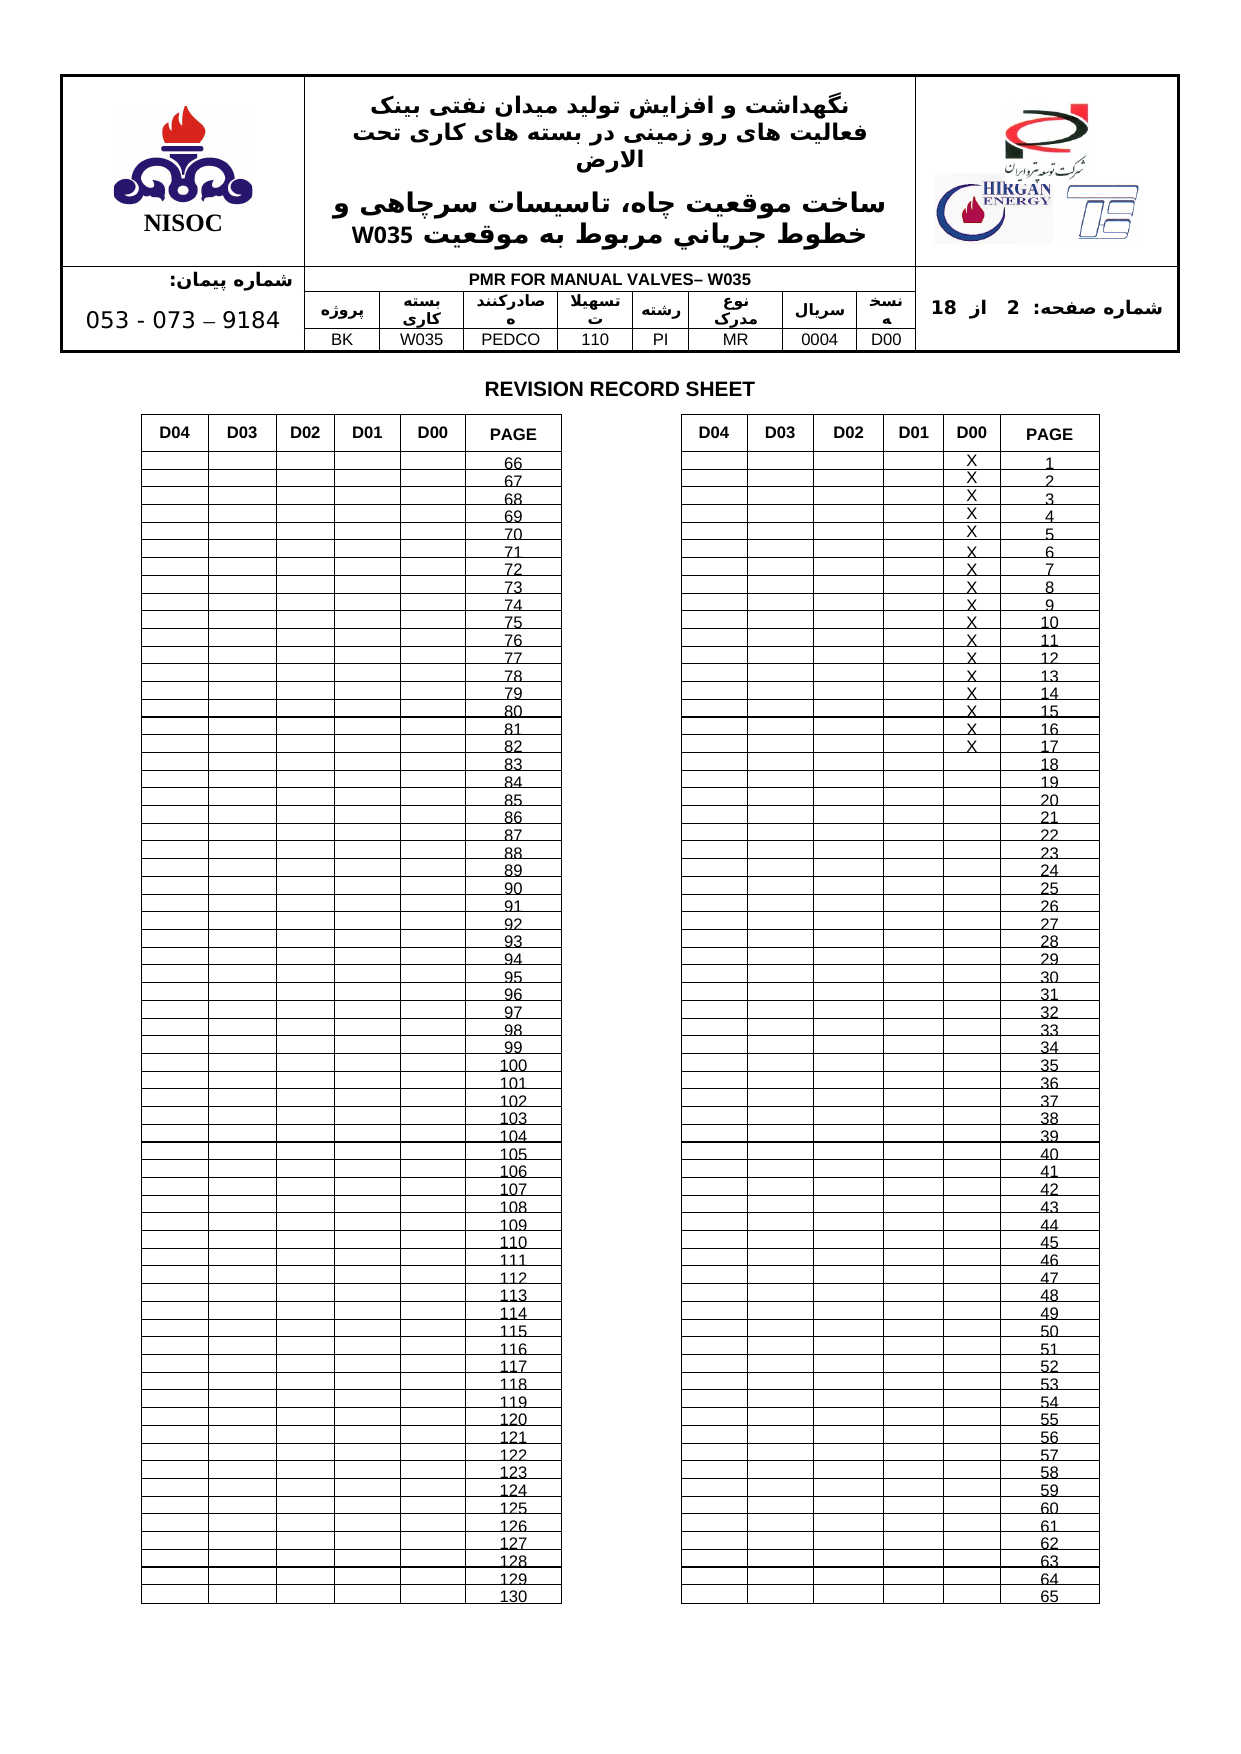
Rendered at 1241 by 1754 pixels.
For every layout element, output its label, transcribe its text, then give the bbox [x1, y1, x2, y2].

table_cell [748, 788, 813, 805]
table_cell [682, 558, 747, 575]
table_cell 128 [466, 1550, 561, 1566]
table_cell [142, 771, 208, 787]
table_cell [814, 1036, 883, 1053]
table_cell [401, 983, 465, 1000]
table_cell [748, 1196, 813, 1212]
table_cell 2 [1001, 470, 1099, 486]
table_cell [748, 558, 813, 575]
table_cell 79 [466, 682, 561, 699]
table_cell [209, 1019, 276, 1035]
table_cell [682, 735, 747, 752]
table_cell [335, 1054, 400, 1071]
table_cell [209, 1320, 276, 1336]
table_cell 94 [466, 948, 561, 964]
table_cell [944, 1426, 1000, 1442]
table_cell [277, 647, 334, 663]
table_cell 121 [466, 1426, 561, 1442]
table_cell [682, 1178, 747, 1194]
table_cell 80 [466, 700, 561, 716]
table_cell [884, 965, 943, 982]
table_cell [142, 700, 208, 716]
table_cell [209, 611, 276, 628]
table_cell [401, 735, 465, 752]
table_cell 55 [1001, 1408, 1099, 1425]
table_cell 103 [466, 1107, 561, 1124]
table_cell [748, 1089, 813, 1106]
table_cell [277, 505, 334, 522]
table_cell [814, 452, 883, 468]
table_cell [884, 1107, 943, 1124]
table_cell [814, 1001, 883, 1017]
table_cell 68 [466, 487, 561, 504]
table_cell [209, 1125, 276, 1141]
table_cell [277, 664, 334, 681]
table_cell [277, 1444, 334, 1460]
table_cell 3 [1001, 487, 1099, 504]
table_cell [209, 1089, 276, 1106]
table_cell [814, 594, 883, 610]
table_cell [814, 664, 883, 681]
table_cell 105 [466, 1143, 561, 1159]
table_cell [401, 1355, 465, 1372]
table_cell [335, 1302, 400, 1318]
table_cell [335, 1568, 400, 1584]
table_cell [335, 647, 400, 663]
table_cell [142, 983, 208, 1000]
table_cell [401, 930, 465, 947]
table_cell [682, 1001, 747, 1017]
table_cell [884, 1302, 943, 1318]
table_cell [142, 647, 208, 663]
table_cell [748, 1461, 813, 1478]
table_cell 129 [466, 1568, 561, 1584]
table_cell [884, 647, 943, 663]
table_cell [401, 1532, 465, 1549]
table_cell [814, 1160, 883, 1177]
table_cell [335, 1337, 400, 1354]
table_cell [682, 718, 747, 734]
table_cell [142, 877, 208, 893]
table_cell [277, 470, 334, 486]
table_cell [944, 1302, 1000, 1318]
table_cell [277, 1284, 334, 1301]
table_cell [748, 1426, 813, 1442]
table_cell [884, 771, 943, 787]
table_cell [209, 452, 276, 468]
table_cell 12 [1001, 647, 1099, 663]
table_cell [814, 930, 883, 947]
table_cell 74 [466, 594, 561, 610]
table_cell 116 [466, 1337, 561, 1354]
table_cell [748, 1585, 813, 1603]
table_cell X [944, 470, 1000, 486]
table_cell [944, 1550, 1000, 1566]
table_cell [335, 841, 400, 858]
table_cell [682, 505, 747, 522]
table_cell [401, 1444, 465, 1460]
table_cell [748, 930, 813, 947]
table_cell [335, 1355, 400, 1372]
table_cell [748, 859, 813, 876]
table_cell [209, 1568, 276, 1584]
table_cell [814, 788, 883, 805]
table_cell [814, 718, 883, 734]
table_cell [209, 1249, 276, 1265]
table_cell [884, 912, 943, 929]
table_cell [142, 1266, 208, 1283]
table_cell [814, 523, 883, 539]
table_cell [277, 1249, 334, 1265]
table_cell [142, 1178, 208, 1194]
table_cell [748, 895, 813, 911]
table_cell [401, 753, 465, 769]
table_cell [209, 647, 276, 663]
table_cell [884, 735, 943, 752]
table_cell 124 [466, 1479, 561, 1496]
table_cell [884, 1461, 943, 1478]
table_cell [209, 983, 276, 1000]
table_cell [401, 1001, 465, 1017]
table_cell 47 [1001, 1266, 1099, 1283]
table_cell [209, 1001, 276, 1017]
table_cell [884, 1160, 943, 1177]
table_cell X [944, 718, 1000, 734]
table_cell [682, 594, 747, 610]
table_cell [277, 1373, 334, 1389]
table_cell [814, 948, 883, 964]
table_cell [335, 1249, 400, 1265]
table_cell [748, 912, 813, 929]
table_cell [401, 1019, 465, 1035]
table_cell [748, 664, 813, 681]
table_cell [944, 788, 1000, 805]
table_cell 113 [466, 1284, 561, 1301]
table_cell [401, 1550, 465, 1566]
table_cell [748, 1373, 813, 1389]
table_cell [944, 771, 1000, 787]
table_cell 118 [466, 1373, 561, 1389]
table_cell [401, 1178, 465, 1194]
table_cell [944, 1036, 1000, 1053]
table_cell 13 [1001, 664, 1099, 681]
table_cell [884, 1036, 943, 1053]
table_cell 77 [466, 647, 561, 663]
table_cell [748, 1568, 813, 1584]
table_cell 45 [1001, 1231, 1099, 1248]
table_cell [142, 629, 208, 646]
table_cell [814, 1178, 883, 1194]
table_cell [335, 629, 400, 646]
table_cell [335, 1213, 400, 1230]
table_cell [277, 1514, 334, 1531]
table_cell X [944, 629, 1000, 646]
table_cell [748, 965, 813, 982]
table_cell X [944, 505, 1000, 522]
table_cell [335, 771, 400, 787]
table_cell [682, 1125, 747, 1141]
table_cell 24 [1001, 859, 1099, 876]
table_cell [748, 682, 813, 699]
table_cell 36 [1001, 1072, 1099, 1088]
table_cell [748, 700, 813, 716]
table_cell 21 [1001, 806, 1099, 823]
table_cell 25 [1001, 877, 1099, 893]
table_cell [748, 1444, 813, 1460]
table_cell 8 [1001, 576, 1099, 592]
table_cell [142, 1160, 208, 1177]
table_cell [277, 1125, 334, 1141]
table_cell 1 [1001, 452, 1099, 468]
table_cell [748, 594, 813, 610]
table_cell [682, 452, 747, 468]
table_cell [682, 1390, 747, 1407]
table_cell [209, 1231, 276, 1248]
table_cell [748, 1479, 813, 1496]
table_cell [682, 1231, 747, 1248]
table_cell [209, 806, 276, 823]
table_cell [748, 611, 813, 628]
table_cell [209, 682, 276, 699]
table_cell [944, 1143, 1000, 1159]
table_cell [401, 718, 465, 734]
table_cell [682, 859, 747, 876]
table_cell [884, 1019, 943, 1035]
table_cell [209, 1426, 276, 1442]
table_cell [814, 1444, 883, 1460]
table_cell [209, 841, 276, 858]
table_cell [814, 647, 883, 663]
table_cell [335, 700, 400, 716]
table_cell [682, 1266, 747, 1283]
table_cell [884, 753, 943, 769]
table_cell [814, 841, 883, 858]
table_cell 7 [1001, 558, 1099, 575]
table_cell [277, 1072, 334, 1088]
table_cell [884, 788, 943, 805]
table_cell [682, 1426, 747, 1442]
table_cell [682, 948, 747, 964]
table_cell [335, 1231, 400, 1248]
table_cell [682, 1568, 747, 1584]
table_cell [209, 771, 276, 787]
table_cell 62 [1001, 1532, 1099, 1549]
table_header D00 [944, 415, 1000, 451]
table_cell [682, 930, 747, 947]
table_cell 110 [466, 1231, 561, 1248]
table_cell [682, 877, 747, 893]
table_cell [401, 1107, 465, 1124]
table_cell [335, 523, 400, 539]
table_cell 26 [1001, 895, 1099, 911]
table_cell [748, 948, 813, 964]
table_cell [682, 895, 747, 911]
table_cell 43 [1001, 1196, 1099, 1212]
table_cell [209, 1213, 276, 1230]
table_cell [814, 753, 883, 769]
table_cell [884, 1444, 943, 1460]
table_header D03 [748, 415, 813, 451]
table_cell [209, 912, 276, 929]
table_cell 11 [1001, 629, 1099, 646]
table_cell [142, 1231, 208, 1248]
table_cell 81 [466, 718, 561, 734]
table_cell [142, 912, 208, 929]
table_cell [209, 700, 276, 716]
table_cell [748, 841, 813, 858]
table_cell [335, 682, 400, 699]
table_cell [142, 1089, 208, 1106]
table_cell [884, 1550, 943, 1566]
table_cell [944, 806, 1000, 823]
table_cell 109 [466, 1213, 561, 1230]
table_cell 89 [466, 859, 561, 876]
table_cell [814, 1461, 883, 1478]
table_cell [277, 877, 334, 893]
table_cell [277, 1178, 334, 1194]
table_cell [277, 1479, 334, 1496]
table_cell [944, 1532, 1000, 1549]
table_cell [335, 1266, 400, 1283]
table_cell [944, 841, 1000, 858]
table_cell [401, 1337, 465, 1354]
table_cell 28 [1001, 930, 1099, 947]
table_cell [944, 1479, 1000, 1496]
table_cell [277, 1266, 334, 1283]
table_cell [335, 859, 400, 876]
table_cell [814, 1514, 883, 1531]
table_cell [814, 1390, 883, 1407]
table_cell [682, 1284, 747, 1301]
table_cell [209, 664, 276, 681]
text REVISION RECORD SHEET [89, 377, 1152, 401]
table_cell [944, 1054, 1000, 1071]
table_cell 63 [1001, 1550, 1099, 1566]
table_cell 119 [466, 1390, 561, 1407]
table_cell 90 [466, 877, 561, 893]
table_cell [401, 470, 465, 486]
table_cell [335, 540, 400, 557]
table_cell [814, 895, 883, 911]
table_cell 31 [1001, 983, 1099, 1000]
table_cell [944, 1231, 1000, 1248]
table_cell [944, 1373, 1000, 1389]
table_cell [277, 523, 334, 539]
table_cell [142, 965, 208, 982]
table_cell [335, 1444, 400, 1460]
table_header D01 [335, 415, 400, 451]
table_cell [748, 523, 813, 539]
table_cell 75 [466, 611, 561, 628]
table_cell [401, 700, 465, 716]
table_cell [944, 965, 1000, 982]
table_cell [401, 1479, 465, 1496]
table_cell [277, 629, 334, 646]
table_cell X [944, 682, 1000, 699]
table_cell [142, 859, 208, 876]
table_cell [748, 1072, 813, 1088]
table_cell [335, 1107, 400, 1124]
table_cell [682, 1302, 747, 1318]
table_cell [748, 1160, 813, 1177]
table_cell [884, 877, 943, 893]
table_cell [944, 1213, 1000, 1230]
table_cell [277, 735, 334, 752]
table_cell [682, 576, 747, 592]
table_cell [277, 1036, 334, 1053]
table_header D04 [142, 415, 208, 451]
table_cell [944, 1072, 1000, 1088]
table_cell [277, 895, 334, 911]
table_cell [277, 1568, 334, 1584]
table_cell [335, 1426, 400, 1442]
table_cell [401, 1408, 465, 1425]
table_cell [209, 1408, 276, 1425]
table_cell X [944, 647, 1000, 663]
table_cell [277, 753, 334, 769]
table_cell [884, 1585, 943, 1603]
table_cell 35 [1001, 1054, 1099, 1071]
table_cell [277, 965, 334, 982]
table_cell [682, 1585, 747, 1603]
table_cell [944, 1019, 1000, 1035]
table_cell [401, 1213, 465, 1230]
table_cell [884, 505, 943, 522]
table_cell 76 [466, 629, 561, 646]
table_cell [884, 1266, 943, 1283]
table_cell [682, 1337, 747, 1354]
table_cell [209, 1390, 276, 1407]
table_cell 33 [1001, 1019, 1099, 1035]
table_header PAGE [1001, 415, 1099, 451]
table_cell [884, 806, 943, 823]
table_cell [142, 1019, 208, 1035]
table_cell [884, 470, 943, 486]
table_cell [814, 470, 883, 486]
table_cell [682, 1444, 747, 1460]
table_cell [814, 540, 883, 557]
table_cell 20 [1001, 788, 1099, 805]
table_cell [884, 1054, 943, 1071]
table_cell [277, 841, 334, 858]
table_cell [142, 470, 208, 486]
table_cell [814, 912, 883, 929]
table_cell [814, 629, 883, 646]
table_cell [277, 1089, 334, 1106]
table_cell [814, 1054, 883, 1071]
table_cell [884, 1178, 943, 1194]
table_cell [335, 930, 400, 947]
table_cell [814, 859, 883, 876]
table_cell [401, 1302, 465, 1318]
table_cell [814, 983, 883, 1000]
table_cell [335, 1585, 400, 1603]
table_cell 23 [1001, 841, 1099, 858]
table_cell [748, 1178, 813, 1194]
table_cell 130 [466, 1585, 561, 1603]
table_cell [401, 1373, 465, 1389]
table_cell [209, 1337, 276, 1354]
table_cell [884, 700, 943, 716]
table_cell [142, 1390, 208, 1407]
table_cell [401, 859, 465, 876]
table_cell [335, 1390, 400, 1407]
table_cell [682, 1160, 747, 1177]
table_cell [401, 1249, 465, 1265]
table_cell 54 [1001, 1390, 1099, 1407]
table_cell [944, 1107, 1000, 1124]
table_cell [277, 859, 334, 876]
table_cell [814, 1408, 883, 1425]
table_cell [209, 1585, 276, 1603]
table_cell [884, 895, 943, 911]
table_cell [277, 1532, 334, 1549]
table_cell [277, 1196, 334, 1212]
table_cell [142, 824, 208, 840]
table_cell [335, 912, 400, 929]
table_cell 99 [466, 1036, 561, 1053]
table_cell [401, 1266, 465, 1283]
table_cell [335, 806, 400, 823]
table_cell [209, 1532, 276, 1549]
table_cell [748, 1001, 813, 1017]
table_cell [209, 1143, 276, 1159]
table_cell [682, 1213, 747, 1230]
table_cell [884, 1408, 943, 1425]
table_cell [682, 682, 747, 699]
table_cell [748, 1266, 813, 1283]
table_cell [209, 1054, 276, 1071]
table_cell [814, 1337, 883, 1354]
table_header [562, 414, 681, 1603]
table_cell [814, 576, 883, 592]
table_cell 125 [466, 1497, 561, 1513]
table_cell [944, 930, 1000, 947]
table_cell 10 [1001, 611, 1099, 628]
table_cell [401, 1036, 465, 1053]
table_cell [277, 788, 334, 805]
table_cell [142, 1196, 208, 1212]
table_cell [884, 1213, 943, 1230]
table_cell [401, 452, 465, 468]
table_cell [277, 1001, 334, 1017]
table_cell [401, 647, 465, 663]
table_cell [748, 487, 813, 504]
table_cell [142, 1408, 208, 1425]
table_cell [142, 1355, 208, 1372]
table_cell [142, 788, 208, 805]
table_cell [944, 1585, 1000, 1603]
table_cell [277, 1550, 334, 1566]
table_cell [682, 1143, 747, 1159]
table_cell [142, 1320, 208, 1336]
table_cell [682, 1532, 747, 1549]
table_cell [277, 1497, 334, 1513]
table_cell [277, 1320, 334, 1336]
table_cell [944, 1444, 1000, 1460]
table_cell 14 [1001, 682, 1099, 699]
table_cell [401, 841, 465, 858]
table_cell 95 [466, 965, 561, 982]
table_cell 27 [1001, 912, 1099, 929]
table_cell [335, 1408, 400, 1425]
table_cell 6 [1001, 540, 1099, 557]
table_cell [814, 1532, 883, 1549]
table_cell [682, 841, 747, 858]
table_cell [209, 824, 276, 840]
table_cell [814, 1196, 883, 1212]
table_cell [748, 1390, 813, 1407]
table_cell 5 [1001, 523, 1099, 539]
table_cell [748, 1355, 813, 1372]
table_cell [682, 1479, 747, 1496]
table_cell [142, 452, 208, 468]
table_cell [209, 523, 276, 539]
table_cell [401, 682, 465, 699]
table_cell [884, 682, 943, 699]
table_cell [748, 1054, 813, 1071]
table_cell [682, 1054, 747, 1071]
table_cell [884, 611, 943, 628]
table_cell [401, 1143, 465, 1159]
table_cell [142, 558, 208, 575]
table_cell [401, 806, 465, 823]
table_cell [814, 1213, 883, 1230]
table_cell X [944, 664, 1000, 681]
table_cell [884, 1355, 943, 1372]
table_cell [814, 558, 883, 575]
table_cell [401, 558, 465, 575]
table_cell [748, 452, 813, 468]
table_cell [277, 1143, 334, 1159]
table_cell [944, 912, 1000, 929]
table_cell [884, 1497, 943, 1513]
table_cell [277, 983, 334, 1000]
table_cell [209, 788, 276, 805]
table_cell [209, 753, 276, 769]
table_cell 30 [1001, 965, 1099, 982]
table_cell 102 [466, 1089, 561, 1106]
table_cell [944, 1390, 1000, 1407]
table_cell 122 [466, 1444, 561, 1460]
table_cell [401, 540, 465, 557]
table_cell [209, 540, 276, 557]
table_cell [335, 1178, 400, 1194]
table_cell 73 [466, 576, 561, 592]
table_cell [748, 877, 813, 893]
table_cell [748, 753, 813, 769]
table_cell X [944, 487, 1000, 504]
table_cell [814, 1426, 883, 1442]
table_cell [335, 1479, 400, 1496]
table_cell [884, 1249, 943, 1265]
table_cell [209, 1355, 276, 1372]
table_cell [944, 1337, 1000, 1354]
table_cell 92 [466, 912, 561, 929]
table_cell [401, 1497, 465, 1513]
table_cell 15 [1001, 700, 1099, 716]
table_cell [142, 664, 208, 681]
table_cell [682, 1514, 747, 1531]
table_cell 52 [1001, 1355, 1099, 1372]
table_cell [401, 788, 465, 805]
table_cell 49 [1001, 1302, 1099, 1318]
table_cell [682, 1249, 747, 1265]
table_cell [277, 1054, 334, 1071]
table_cell [814, 1072, 883, 1088]
table_cell [142, 1125, 208, 1141]
table_cell [277, 912, 334, 929]
table_cell [682, 1461, 747, 1478]
table_cell [401, 1514, 465, 1531]
table_cell [682, 540, 747, 557]
table_cell [277, 700, 334, 716]
table_cell [209, 594, 276, 610]
table_cell [142, 1514, 208, 1531]
table_cell [884, 930, 943, 947]
table_cell [335, 1001, 400, 1017]
table_cell [814, 965, 883, 982]
table_cell 50 [1001, 1320, 1099, 1336]
table_cell [884, 1426, 943, 1442]
table_cell [884, 1514, 943, 1531]
table_cell [142, 540, 208, 557]
table_cell [401, 1160, 465, 1177]
table_cell [401, 594, 465, 610]
table_cell [209, 1196, 276, 1212]
table_cell 48 [1001, 1284, 1099, 1301]
table_cell [401, 611, 465, 628]
table_cell [209, 1461, 276, 1478]
table_cell 70 [466, 523, 561, 539]
table_cell [142, 1585, 208, 1603]
table_cell [335, 611, 400, 628]
table_cell [209, 1497, 276, 1513]
table_cell [748, 1125, 813, 1141]
table_cell [335, 983, 400, 1000]
table_cell [335, 1036, 400, 1053]
table_header D04 [682, 415, 747, 451]
table_cell [142, 1497, 208, 1513]
table_cell [277, 1585, 334, 1603]
table_header D02 [814, 415, 883, 451]
table_cell [884, 948, 943, 964]
table_cell [748, 470, 813, 486]
table_cell [944, 1497, 1000, 1513]
table_cell [142, 1479, 208, 1496]
table_cell [884, 558, 943, 575]
table_cell 88 [466, 841, 561, 858]
table_cell [884, 718, 943, 734]
table_cell [944, 1284, 1000, 1301]
table_cell [335, 895, 400, 911]
table_cell 126 [466, 1514, 561, 1531]
table_cell [884, 576, 943, 592]
table_cell [682, 1036, 747, 1053]
table_cell [748, 505, 813, 522]
table_cell 22 [1001, 824, 1099, 840]
table_cell [335, 1089, 400, 1106]
table_cell [814, 1266, 883, 1283]
table_cell 59 [1001, 1479, 1099, 1496]
table_cell [884, 1568, 943, 1584]
table_cell 123 [466, 1461, 561, 1478]
table_cell 106 [466, 1160, 561, 1177]
table_cell [944, 1266, 1000, 1283]
table_cell [142, 1001, 208, 1017]
table_cell [401, 1196, 465, 1212]
table_cell [209, 735, 276, 752]
table_cell [682, 1019, 747, 1035]
table_cell [944, 1125, 1000, 1141]
table_cell [748, 1019, 813, 1035]
table_cell 56 [1001, 1426, 1099, 1442]
table_cell [142, 523, 208, 539]
table_cell [209, 470, 276, 486]
table_cell [748, 1337, 813, 1354]
table_cell [682, 629, 747, 646]
table_cell [209, 1036, 276, 1053]
table_cell [209, 718, 276, 734]
table_cell 82 [466, 735, 561, 752]
table_cell [209, 1284, 276, 1301]
table_cell [277, 594, 334, 610]
table_cell [335, 948, 400, 964]
table_cell 98 [466, 1019, 561, 1035]
table_cell 72 [466, 558, 561, 575]
table_cell 44 [1001, 1213, 1099, 1230]
table_cell [748, 540, 813, 557]
table_cell [142, 1213, 208, 1230]
table_cell 85 [466, 788, 561, 805]
table_cell [401, 1320, 465, 1336]
table_cell [142, 1337, 208, 1354]
table_cell [401, 523, 465, 539]
table_cell [277, 1390, 334, 1407]
table_cell [944, 1568, 1000, 1584]
table_cell 67 [466, 470, 561, 486]
table_cell [209, 1444, 276, 1460]
table_cell [682, 1497, 747, 1513]
table_cell [682, 983, 747, 1000]
table_cell 9 [1001, 594, 1099, 610]
table_cell [277, 576, 334, 592]
table_cell [142, 948, 208, 964]
table_cell [884, 1284, 943, 1301]
table_cell [884, 1390, 943, 1407]
table_cell [209, 948, 276, 964]
table_cell 39 [1001, 1125, 1099, 1141]
table_cell 111 [466, 1249, 561, 1265]
table_cell [748, 718, 813, 734]
table_cell 19 [1001, 771, 1099, 787]
table_cell [209, 1266, 276, 1283]
table_cell [335, 824, 400, 840]
table_cell [277, 718, 334, 734]
table_cell [335, 1373, 400, 1389]
table_cell [335, 1320, 400, 1336]
table_cell [944, 983, 1000, 1000]
table_cell [335, 735, 400, 752]
table_cell [814, 1497, 883, 1513]
table_cell 34 [1001, 1036, 1099, 1053]
table_cell [401, 1089, 465, 1106]
table_cell [748, 824, 813, 840]
table_cell [748, 1284, 813, 1301]
table_cell 78 [466, 664, 561, 681]
table_cell [682, 1196, 747, 1212]
table_cell [335, 877, 400, 893]
table_cell [335, 1196, 400, 1212]
table_cell [944, 1001, 1000, 1017]
table_cell [142, 1249, 208, 1265]
table_cell [748, 771, 813, 787]
table_cell [814, 1284, 883, 1301]
table_cell 83 [466, 753, 561, 769]
table_cell [814, 735, 883, 752]
table_cell [884, 540, 943, 557]
table_cell [884, 1479, 943, 1496]
table_cell 32 [1001, 1001, 1099, 1017]
table_cell [944, 1249, 1000, 1265]
table_cell [944, 948, 1000, 964]
table_cell [142, 1143, 208, 1159]
table_cell [277, 1231, 334, 1248]
table_cell [277, 1107, 334, 1124]
table_cell 96 [466, 983, 561, 1000]
table_cell 16 [1001, 718, 1099, 734]
table_cell 100 [466, 1054, 561, 1071]
table_cell [209, 1072, 276, 1088]
table_cell [401, 1568, 465, 1584]
table_cell [142, 841, 208, 858]
table_cell [884, 487, 943, 504]
table_cell [401, 965, 465, 982]
table_cell X [944, 523, 1000, 539]
table_cell [814, 1249, 883, 1265]
table_cell [814, 1585, 883, 1603]
table_cell [748, 647, 813, 663]
table_cell [814, 1143, 883, 1159]
table_cell [944, 1178, 1000, 1194]
table_cell [814, 1550, 883, 1566]
table_cell [748, 629, 813, 646]
table_cell [335, 1125, 400, 1141]
table_cell X [944, 594, 1000, 610]
table_cell [748, 1036, 813, 1053]
table_cell [944, 1408, 1000, 1425]
table_cell 51 [1001, 1337, 1099, 1354]
table_cell [277, 1302, 334, 1318]
table_cell [142, 1550, 208, 1566]
table_cell [401, 664, 465, 681]
table_cell [277, 771, 334, 787]
table_cell 40 [1001, 1143, 1099, 1159]
table_cell [142, 753, 208, 769]
table_cell [884, 452, 943, 468]
table_cell [277, 806, 334, 823]
table_cell [335, 505, 400, 522]
table_cell [335, 1532, 400, 1549]
table_cell [209, 1479, 276, 1496]
table_cell [142, 1532, 208, 1549]
table_cell [277, 540, 334, 557]
table_cell [682, 487, 747, 504]
table_cell [884, 1196, 943, 1212]
table_cell [401, 912, 465, 929]
table_cell 84 [466, 771, 561, 787]
table_cell [277, 1355, 334, 1372]
table_cell [401, 487, 465, 504]
table_cell [277, 1461, 334, 1478]
table_cell [335, 664, 400, 681]
table_cell [209, 930, 276, 947]
table_cell 86 [466, 806, 561, 823]
table_cell [944, 1461, 1000, 1478]
table_cell [814, 1355, 883, 1372]
table_cell 69 [466, 505, 561, 522]
table_cell [814, 1125, 883, 1141]
table_cell 115 [466, 1320, 561, 1336]
table_cell [682, 1373, 747, 1389]
table_cell [748, 1302, 813, 1318]
table_cell [748, 1143, 813, 1159]
table_cell 114 [466, 1302, 561, 1318]
table_cell [748, 1231, 813, 1248]
table_cell [401, 1284, 465, 1301]
table_cell 101 [466, 1072, 561, 1088]
table_cell [142, 806, 208, 823]
table_cell 57 [1001, 1444, 1099, 1460]
table_cell 65 [1001, 1585, 1099, 1603]
table_cell [142, 594, 208, 610]
table_cell [884, 594, 943, 610]
table_cell [748, 735, 813, 752]
table_cell 97 [466, 1001, 561, 1017]
table_cell [335, 1550, 400, 1566]
table_cell [682, 1408, 747, 1425]
table_cell [277, 558, 334, 575]
table_cell 93 [466, 930, 561, 947]
table_cell [682, 523, 747, 539]
table_cell 66 [466, 452, 561, 468]
table_cell [209, 859, 276, 876]
table_cell [277, 824, 334, 840]
table_cell [682, 1550, 747, 1566]
table_cell [209, 505, 276, 522]
table_cell [335, 558, 400, 575]
table_cell [884, 1072, 943, 1088]
table_cell 38 [1001, 1107, 1099, 1124]
table_cell [884, 983, 943, 1000]
table_cell [142, 1302, 208, 1318]
table_cell [682, 700, 747, 716]
table_cell [814, 1479, 883, 1496]
table_cell [209, 487, 276, 504]
table_cell [142, 682, 208, 699]
table_cell [682, 1320, 747, 1336]
table_cell 120 [466, 1408, 561, 1425]
table_cell 61 [1001, 1514, 1099, 1531]
table_cell [401, 1426, 465, 1442]
table_cell [401, 771, 465, 787]
table_cell X [944, 576, 1000, 592]
table_cell [209, 558, 276, 575]
table_cell X [944, 452, 1000, 468]
table_cell [944, 753, 1000, 769]
table_cell [748, 983, 813, 1000]
table_cell [748, 806, 813, 823]
table_cell [209, 895, 276, 911]
table_cell [884, 523, 943, 539]
table_cell [142, 1284, 208, 1301]
table_cell [142, 1107, 208, 1124]
table_cell [142, 1036, 208, 1053]
table_cell [142, 1568, 208, 1584]
table_cell [944, 1320, 1000, 1336]
table_cell [335, 1284, 400, 1301]
table_cell [814, 1302, 883, 1318]
table_cell [142, 1444, 208, 1460]
table_cell [335, 1497, 400, 1513]
table_cell [944, 824, 1000, 840]
table_cell [814, 806, 883, 823]
table_cell X [944, 700, 1000, 716]
table_cell [682, 965, 747, 982]
table_cell [814, 1107, 883, 1124]
table_cell [682, 1107, 747, 1124]
table_cell [335, 753, 400, 769]
table_cell [748, 576, 813, 592]
table_cell [682, 788, 747, 805]
table_cell [884, 1532, 943, 1549]
table_cell [748, 1320, 813, 1336]
table_cell [209, 1373, 276, 1389]
table_cell 108 [466, 1196, 561, 1212]
table_cell [209, 576, 276, 592]
table_cell [277, 682, 334, 699]
table_cell [944, 895, 1000, 911]
table_cell 53 [1001, 1373, 1099, 1389]
table_cell [142, 930, 208, 947]
table_cell 18 [1001, 753, 1099, 769]
table_header D02 [277, 415, 334, 451]
table_cell [814, 824, 883, 840]
table_cell [814, 611, 883, 628]
table_cell [335, 788, 400, 805]
table_cell X [944, 540, 1000, 557]
table_cell 60 [1001, 1497, 1099, 1513]
table_cell [401, 629, 465, 646]
table_cell [884, 1125, 943, 1141]
table_cell [277, 1337, 334, 1354]
table_cell [335, 1514, 400, 1531]
table_cell [748, 1249, 813, 1265]
table_cell [277, 487, 334, 504]
table_cell 107 [466, 1178, 561, 1194]
table_cell [277, 452, 334, 468]
table_cell [944, 1089, 1000, 1106]
table_cell 17 [1001, 735, 1099, 752]
table_cell [944, 859, 1000, 876]
table_cell [401, 1125, 465, 1141]
table_cell [748, 1550, 813, 1566]
table_cell [209, 1107, 276, 1124]
picture [934, 103, 1089, 244]
table_cell [209, 1302, 276, 1318]
table_cell [944, 1196, 1000, 1212]
table_cell [142, 487, 208, 504]
table_cell [142, 576, 208, 592]
table_cell [884, 1231, 943, 1248]
table_cell 41 [1001, 1160, 1099, 1177]
table_cell [682, 647, 747, 663]
table_cell [682, 824, 747, 840]
table_cell [401, 877, 465, 893]
table_cell [682, 806, 747, 823]
table_cell [277, 611, 334, 628]
table_cell [335, 452, 400, 468]
table_cell [748, 1107, 813, 1124]
table_cell 127 [466, 1532, 561, 1549]
table_cell [401, 895, 465, 911]
table_cell [682, 470, 747, 486]
table_cell [277, 1160, 334, 1177]
table_cell [682, 1355, 747, 1372]
table_cell 71 [466, 540, 561, 557]
table_header D01 [884, 415, 943, 451]
table_cell [142, 1461, 208, 1478]
picture [113, 106, 253, 208]
table_cell [335, 1019, 400, 1035]
table_cell [748, 1497, 813, 1513]
table_cell [944, 1355, 1000, 1372]
table_cell [814, 487, 883, 504]
table_cell [401, 1231, 465, 1248]
table_cell [814, 1320, 883, 1336]
table_cell [209, 965, 276, 982]
table_cell [814, 877, 883, 893]
table_cell [142, 1054, 208, 1071]
table_cell [884, 1373, 943, 1389]
table_cell [335, 1072, 400, 1088]
table_cell [142, 1072, 208, 1088]
table_cell [944, 877, 1000, 893]
table_cell [209, 1550, 276, 1566]
table_cell [944, 1160, 1000, 1177]
table_cell [682, 1072, 747, 1088]
table_cell 42 [1001, 1178, 1099, 1194]
table_cell [401, 1390, 465, 1407]
table_cell [401, 1072, 465, 1088]
table_cell [277, 930, 334, 947]
table_cell [277, 948, 334, 964]
table_cell [682, 664, 747, 681]
table_cell [884, 1320, 943, 1336]
table_cell [335, 718, 400, 734]
table_cell [401, 948, 465, 964]
table_cell [884, 1001, 943, 1017]
table_cell [748, 1532, 813, 1549]
table_cell [401, 1585, 465, 1603]
table_cell [401, 1054, 465, 1071]
table_cell [142, 718, 208, 734]
table_cell [335, 487, 400, 504]
table_cell [401, 576, 465, 592]
table_cell [814, 505, 883, 522]
table_cell [142, 895, 208, 911]
table_cell [335, 1143, 400, 1159]
table_cell [335, 965, 400, 982]
table_cell 46 [1001, 1249, 1099, 1265]
table_cell [814, 1373, 883, 1389]
table_cell 58 [1001, 1461, 1099, 1478]
table_cell [142, 611, 208, 628]
table_cell [814, 700, 883, 716]
table_cell [884, 629, 943, 646]
table_cell [748, 1213, 813, 1230]
table_header D00 [401, 415, 465, 451]
table_cell [209, 1178, 276, 1194]
table_cell [884, 1089, 943, 1106]
table_cell [944, 1514, 1000, 1531]
table_cell [401, 824, 465, 840]
table_cell 29 [1001, 948, 1099, 964]
table_cell 64 [1001, 1568, 1099, 1584]
table_cell [884, 841, 943, 858]
table_cell [142, 1373, 208, 1389]
table_cell X [944, 558, 1000, 575]
table_cell X [944, 611, 1000, 628]
table_cell 4 [1001, 505, 1099, 522]
table_cell [142, 735, 208, 752]
table_cell [814, 1019, 883, 1035]
table_cell [814, 1089, 883, 1106]
table_cell [209, 877, 276, 893]
table_cell [884, 664, 943, 681]
table_cell X [944, 735, 1000, 752]
table_cell [277, 1213, 334, 1230]
table_cell 87 [466, 824, 561, 840]
table_cell [814, 1231, 883, 1248]
table_cell [884, 1143, 943, 1159]
table_cell 117 [466, 1355, 561, 1372]
table_cell 104 [466, 1125, 561, 1141]
table_cell [142, 505, 208, 522]
table_cell [682, 912, 747, 929]
table_cell [277, 1408, 334, 1425]
table_cell [335, 576, 400, 592]
table_cell [209, 1160, 276, 1177]
table_cell [682, 771, 747, 787]
table_cell [682, 753, 747, 769]
table_cell [884, 859, 943, 876]
table_cell 112 [466, 1266, 561, 1283]
table_cell [748, 1408, 813, 1425]
table_cell [335, 470, 400, 486]
table_cell [682, 611, 747, 628]
table_cell [335, 594, 400, 610]
table_cell [335, 1160, 400, 1177]
table_cell 37 [1001, 1089, 1099, 1106]
table_cell [209, 629, 276, 646]
table_cell [748, 1514, 813, 1531]
table_cell [884, 1337, 943, 1354]
table_header D03 [209, 415, 276, 451]
table_cell [335, 1461, 400, 1478]
table_cell [142, 1426, 208, 1442]
table_cell [814, 682, 883, 699]
table_cell [401, 1461, 465, 1478]
table_cell [277, 1019, 334, 1035]
table_cell [814, 771, 883, 787]
table_cell [814, 1568, 883, 1584]
table_cell [884, 824, 943, 840]
table_cell [277, 1426, 334, 1442]
table_cell 91 [466, 895, 561, 911]
table_cell [401, 505, 465, 522]
table_header PAGE [466, 415, 561, 451]
table_cell [682, 1089, 747, 1106]
table_cell [209, 1514, 276, 1531]
